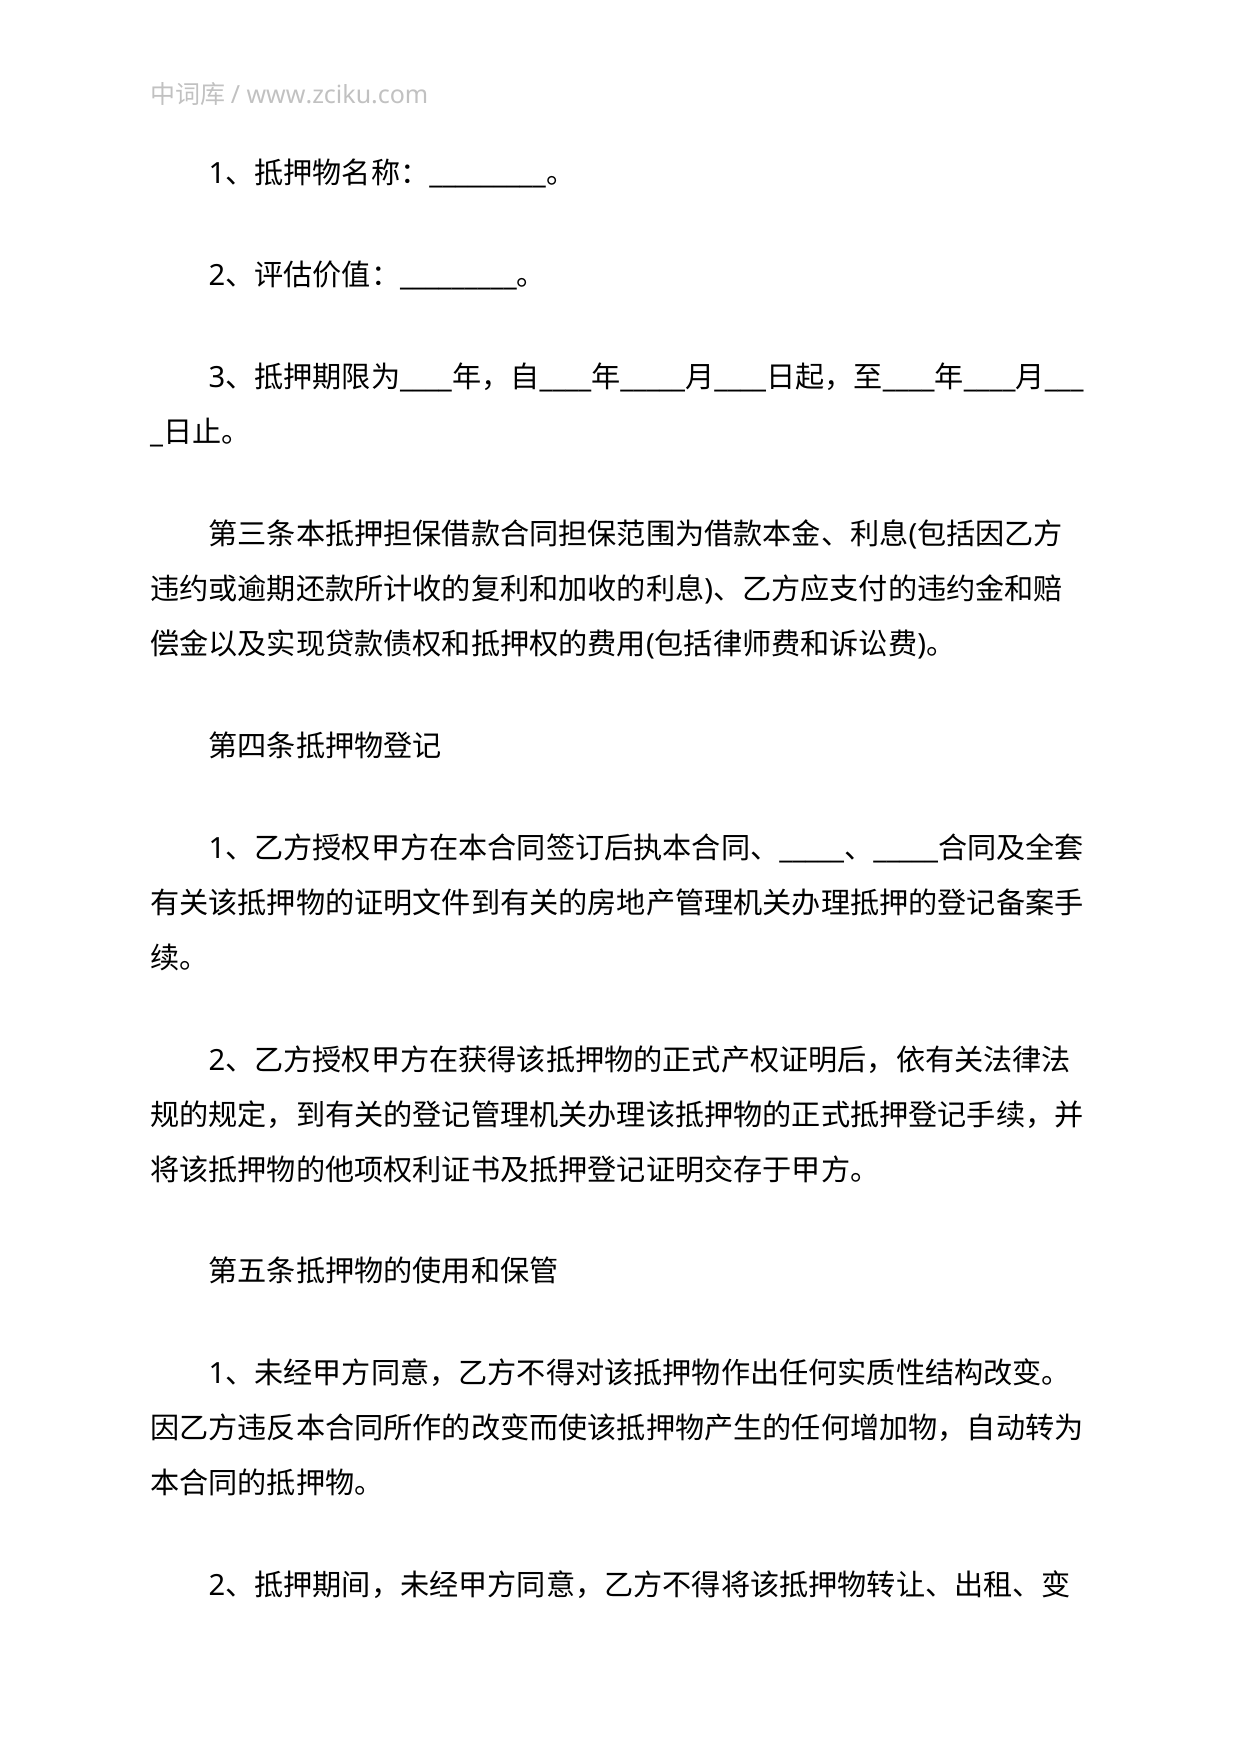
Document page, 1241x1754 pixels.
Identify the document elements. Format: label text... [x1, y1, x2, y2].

text 1、乙方授权甲方在本合同签订后执本合同、_____、_____合同及全套有关该抵押物的证明文件到有关的房地产管理机关办理抵押的登记备案手续。 [150, 825, 1090, 977]
text 第四条抵押物登记 [150, 723, 1090, 765]
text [150, 1561, 1090, 1604]
text 1、抵押物名称：_________。 [150, 150, 1090, 192]
text 第三条本抵押担保借款合同担保范围为借款本金、利息(包括因乙方违约或逾期还款所计收的复利和加收的利息)、乙方应支付的违约金和赔偿金以及实现贷款债权和抵押权的费用(包括律师费和诉讼费)。 [150, 511, 1090, 663]
text 第五条抵押物的使用和保管 [150, 1248, 1090, 1290]
text 2、评估价值：_________。 [150, 252, 1090, 294]
text 2、乙方授权甲方在获得该抵押物的正式产权证明后，依有关法律法规的规定，到有关的登记管理机关办理该抵押物的正式抵押登记手续，并将该抵押物的他项权利证书及抵押登记证明交存于甲方。 [150, 1036, 1090, 1188]
text 1、未经甲方同意，乙方不得对该抵押物作出任何实质性结构改变。因乙方违反本合同所作的改变而使该抵押物产生的任何增加物，自动转为本合同的抵押物。 [150, 1350, 1090, 1502]
text 3、抵押期限为____年，自____年_____月____日起，至____年____月____日止。 [150, 354, 1090, 451]
